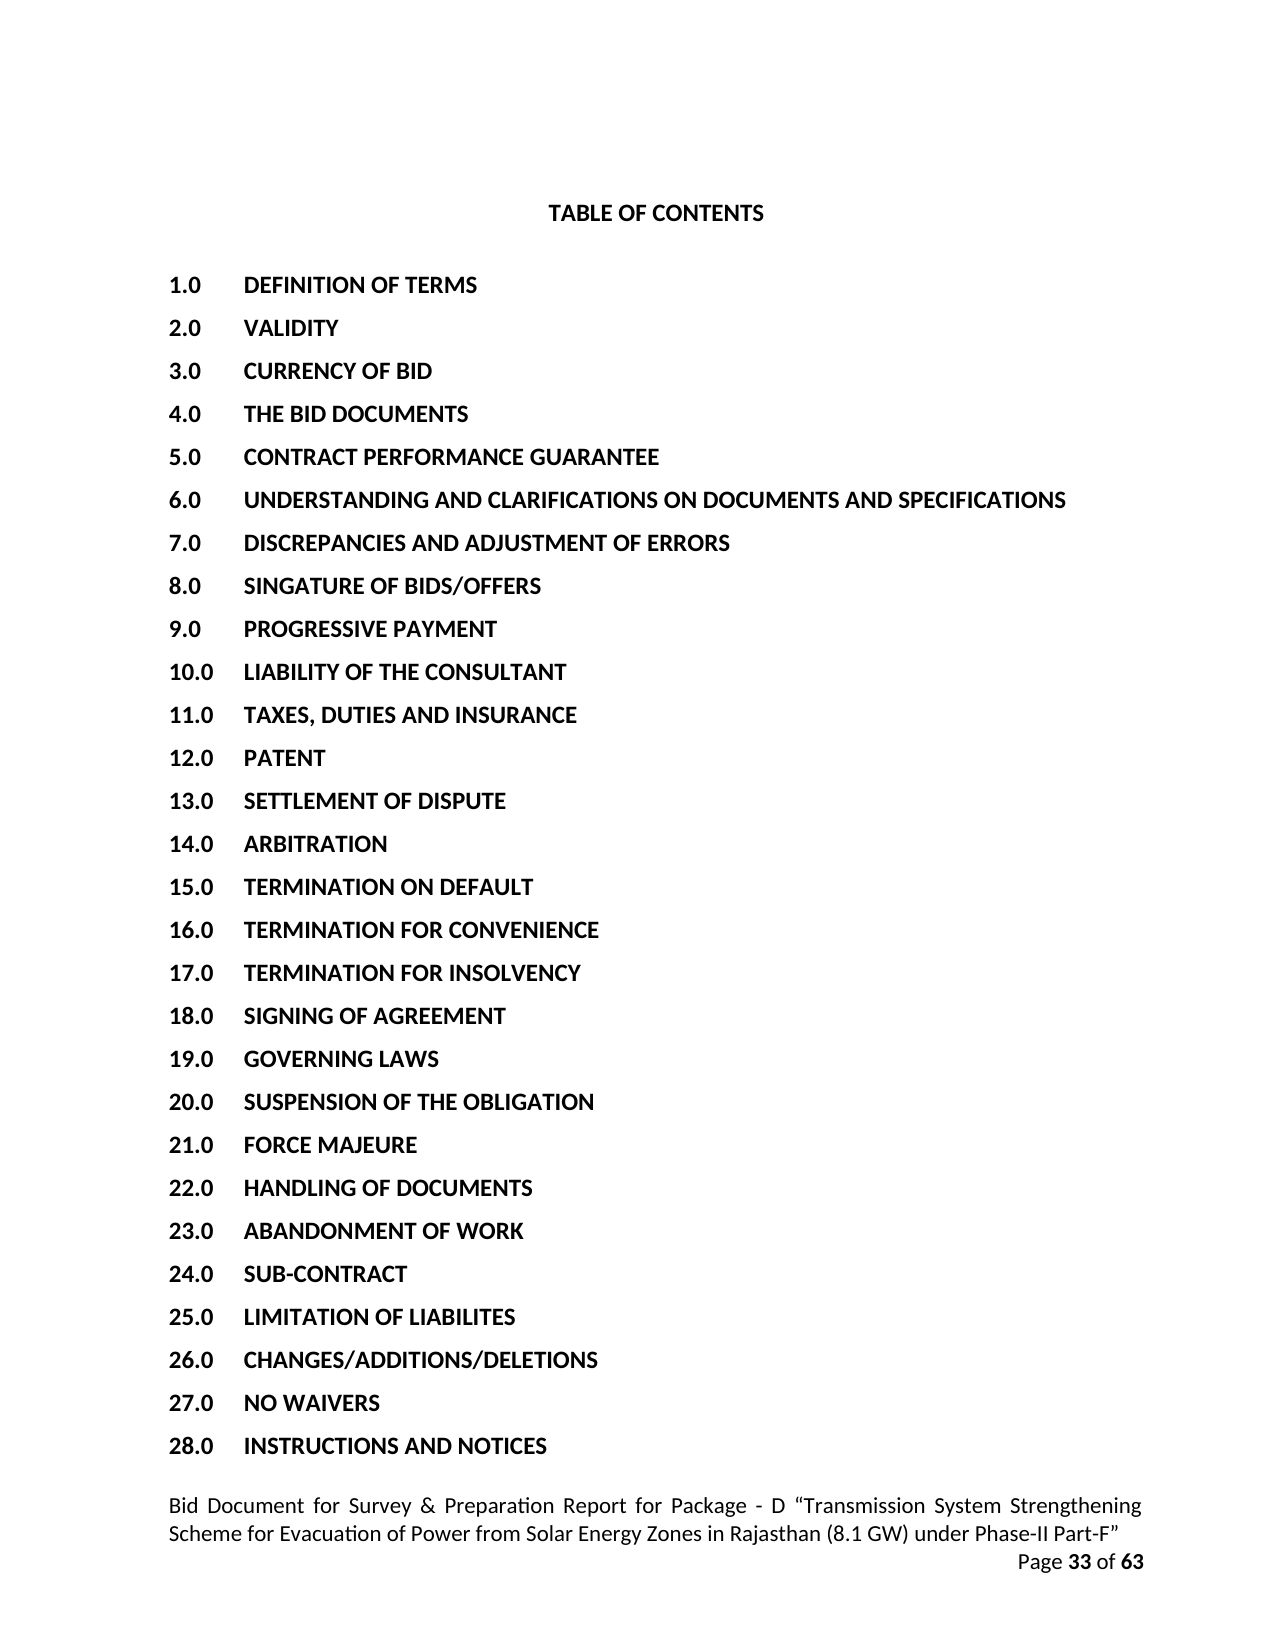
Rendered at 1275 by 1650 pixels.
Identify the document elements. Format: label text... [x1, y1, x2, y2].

text 23.0 ABANDONMENT OF WORK [169, 1215, 1144, 1246]
text 10.0 LIABILITY OF THE CONSULTANT [169, 656, 1144, 687]
text 2.0 VALIDITY [169, 312, 1144, 342]
text 12.0 PATENT [169, 742, 1144, 773]
text 4.0 THE BID DOCUMENTS [169, 398, 1144, 428]
text 15.0 Termination on Default [169, 871, 1144, 902]
text 16.0 TERMINATION FOR CONVENIENCE [169, 914, 1144, 945]
text 6.0 UNDERSTANDING AND CLARIFICATIONS ON DOCUMENTS AND SPECIFICATIONS [169, 484, 1144, 514]
subtitle TABLE OF CONTENTS [169, 197, 1144, 228]
text 21.0 FORCE MAJEURE [169, 1129, 1144, 1160]
text 8.0 SINGATURE OF BIDS/OFFERS [169, 570, 1144, 601]
text 18.0 SIGNING OF AGREEMENT [169, 1000, 1144, 1031]
text 13.0 SETTLEMENT OF DISPUTE [169, 785, 1144, 816]
text 28.0 INSTRUCTIONS AND NOTICES [169, 1430, 1144, 1461]
text 9.0 PROGRESSIVE PAYMENT [169, 613, 1144, 643]
text 20.0 SUSPENSION OF THE OBLIGATION [169, 1086, 1144, 1117]
text 1.0 DEFINITION OF TERMS [169, 269, 1144, 299]
text 24.0 SUB-CONTRACT [169, 1258, 1144, 1289]
text 27.0 NO WAIVERS [169, 1387, 1144, 1418]
text 11.0 TAXES, DUTIES AND INSURANCE [169, 699, 1144, 729]
text 19.0 GOVERNING LAWS [169, 1043, 1144, 1074]
text 5.0 CONTRACT PERFORMANCE GUARANTEE [169, 441, 1144, 471]
text 7.0 DISCREPANCIES AND ADJUSTMENT OF ERRORS [169, 527, 1144, 557]
text 25.0 LIMITATION OF LIABILITES [169, 1301, 1144, 1332]
text 26.0 CHANGES/ADDITIONS/DELETIONS [169, 1344, 1144, 1375]
text 3.0 CURRENCY OF BID [169, 355, 1144, 385]
text 22.0 HANDLING OF DOCUMENTS [169, 1172, 1144, 1203]
text 17.0 TERMINATION FOR INSOLVENCY [169, 957, 1144, 988]
text 14.0 ARBITRATION [169, 828, 1144, 859]
